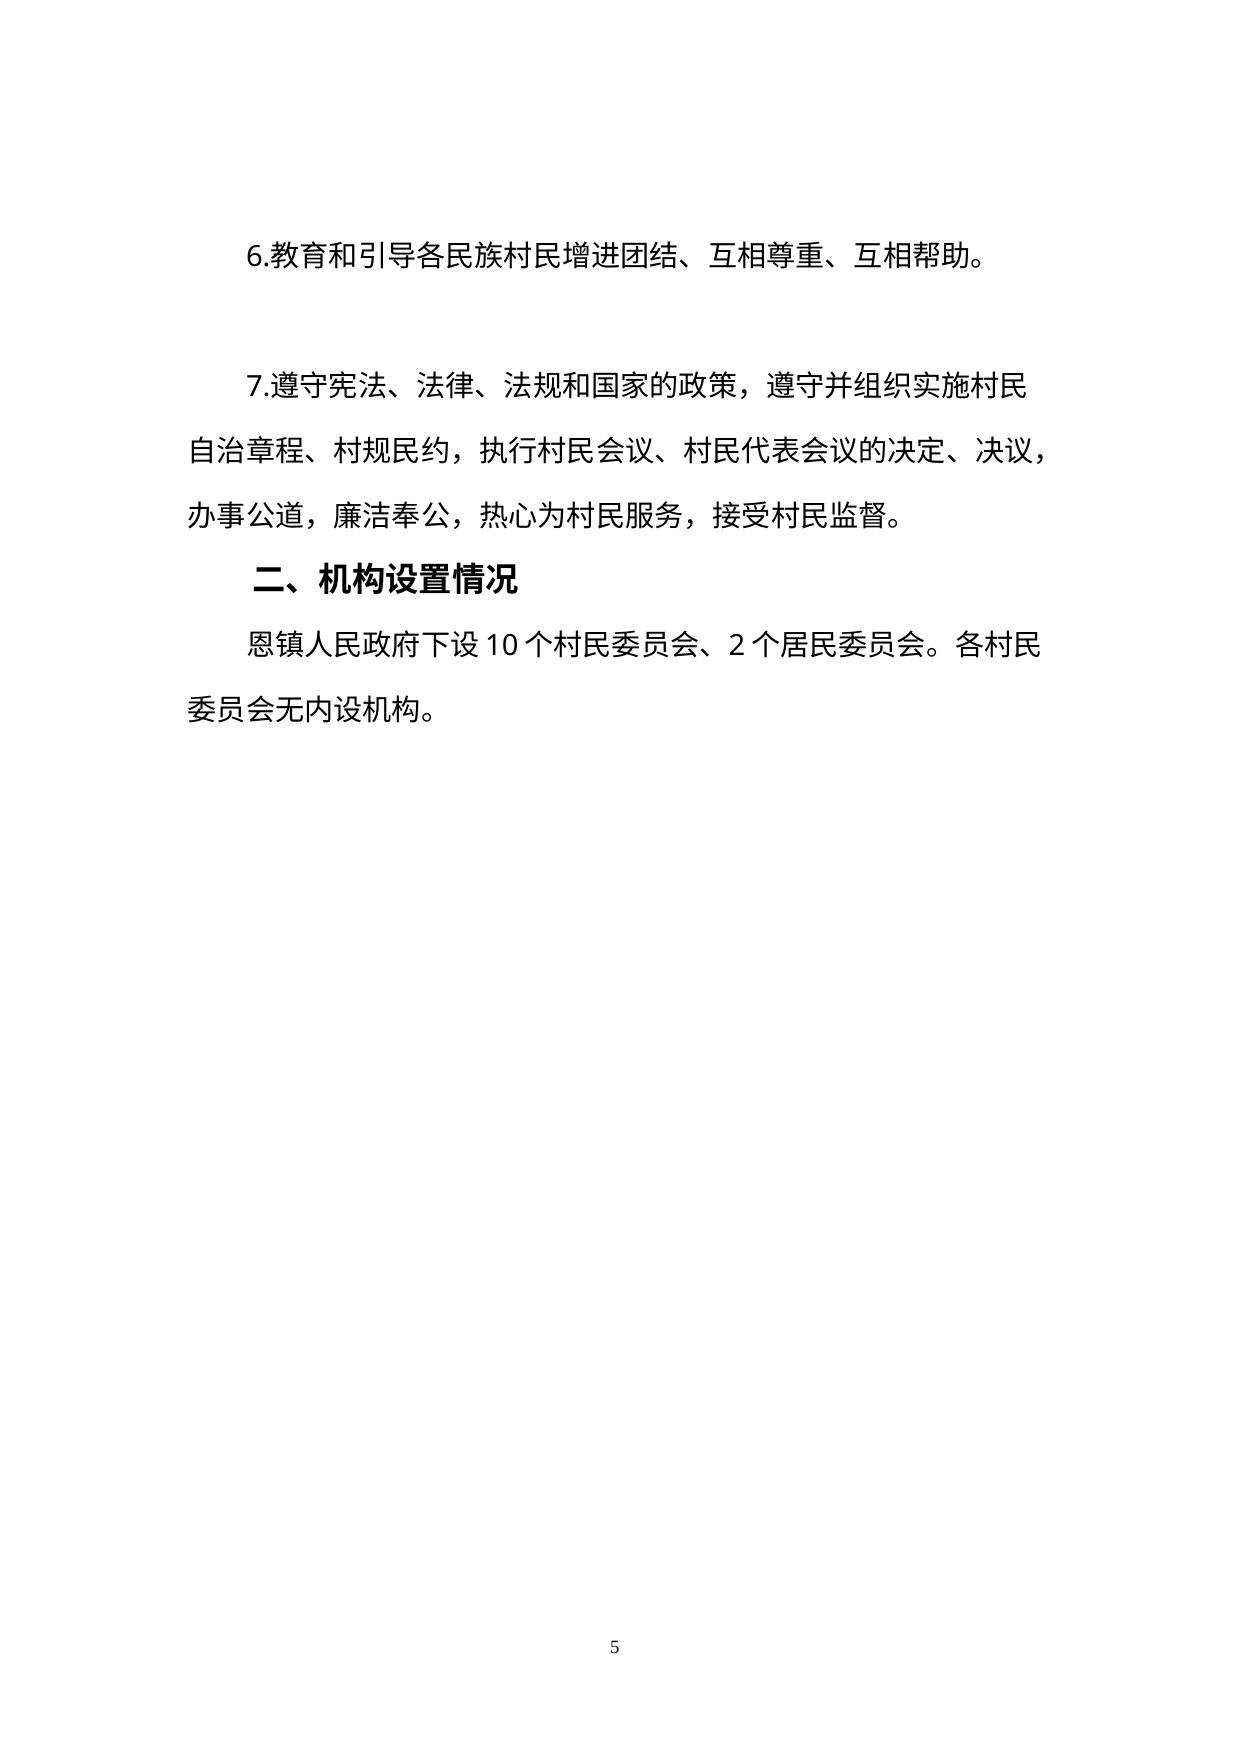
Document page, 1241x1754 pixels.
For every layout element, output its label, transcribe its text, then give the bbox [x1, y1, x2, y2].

text 6.教育和引导各民族村民增进团结、互相尊重、互相帮助。 [187, 215, 1053, 280]
text 7.遵守宪法、法律、法规和国家的政策，遵守并组织实施村民自治章程、村规民约，执行村民会议、村民代表会议的决定、决议，办事公道，廉洁奉公，热心为村民服务，接受村民监督。 [187, 345, 1053, 539]
text 恩镇人民政府下设10个村民委员会、2个居民委员会。各村民委员会无内设机构。 [187, 604, 1053, 734]
text 二、机构设置情况 [187, 539, 1053, 604]
